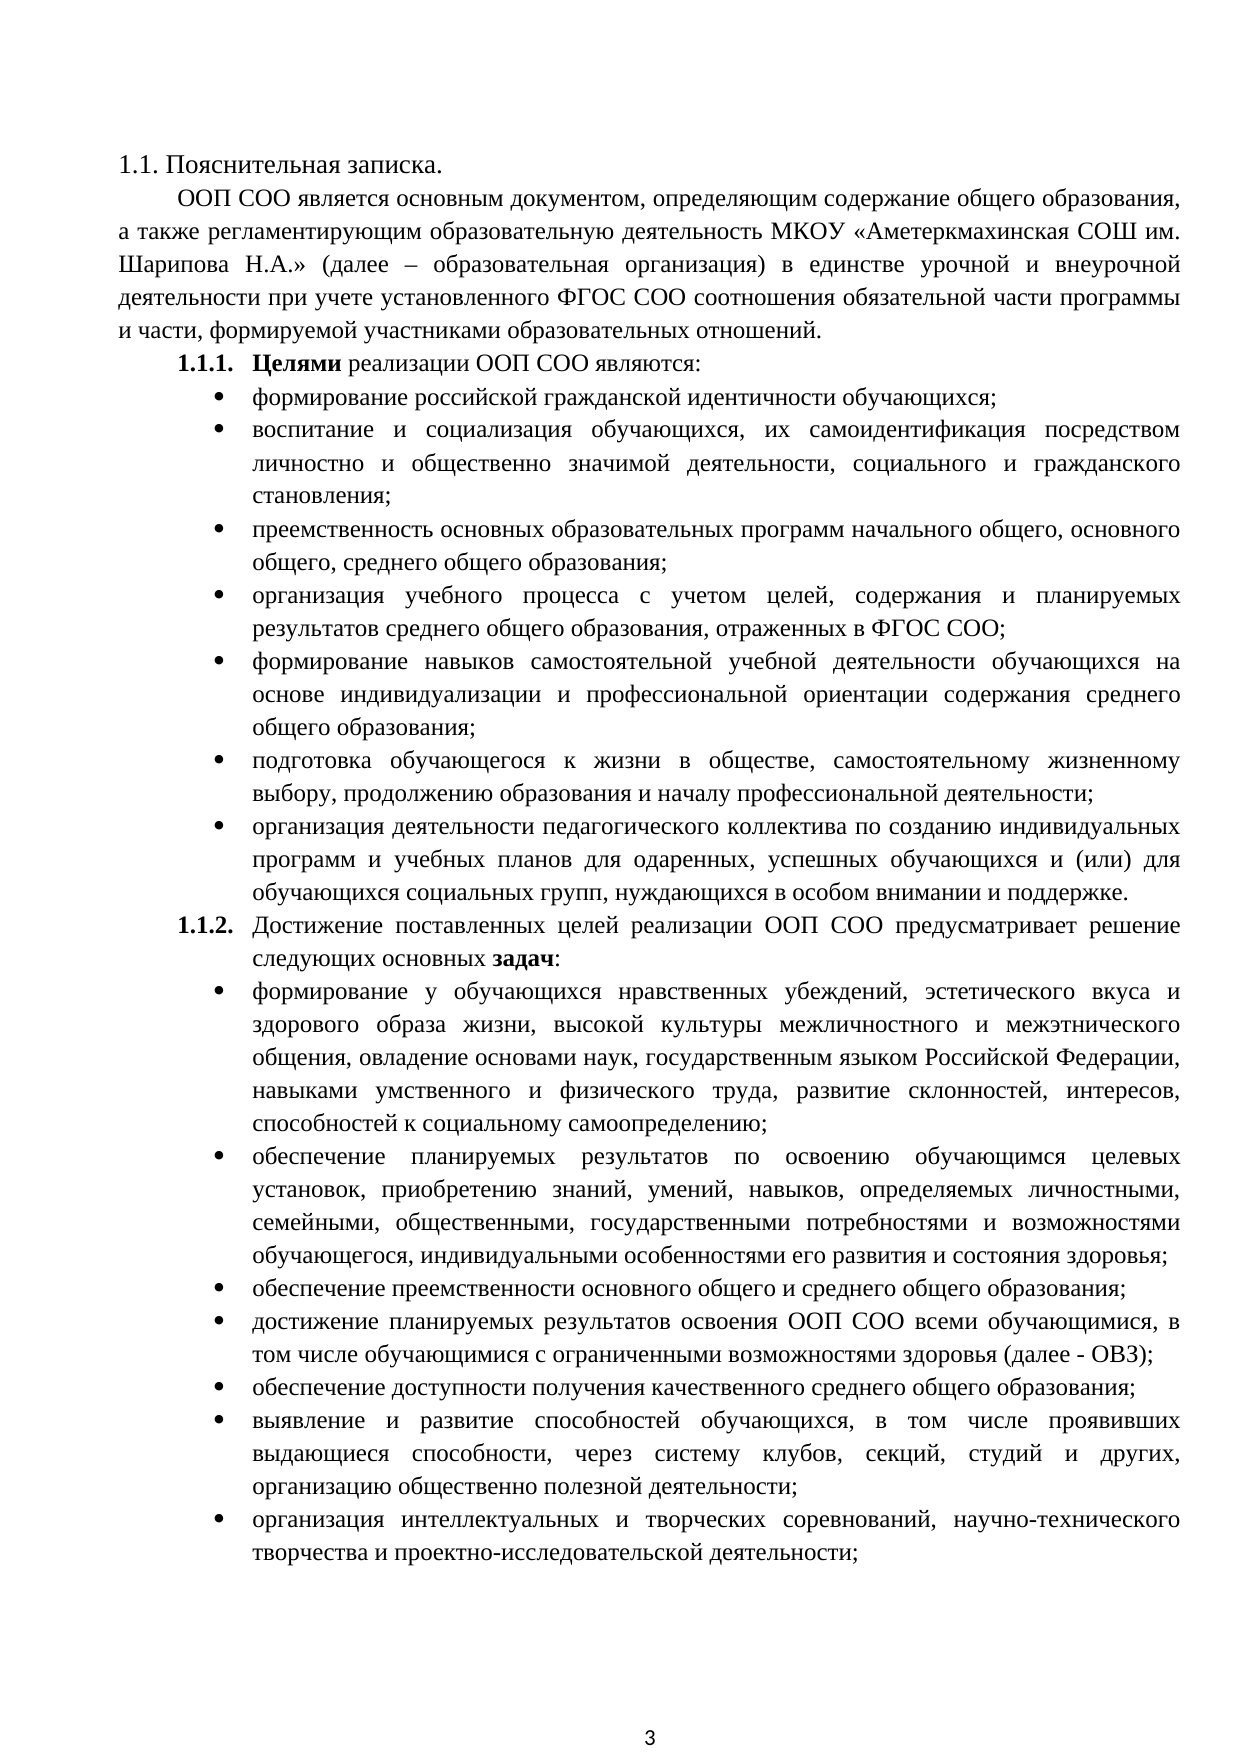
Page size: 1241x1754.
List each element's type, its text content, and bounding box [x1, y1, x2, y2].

list обеспечение преемственности основного общего и среднего общего образования; [214, 1273, 1181, 1302]
list Целями реализации ООП СОО являются: [177, 348, 1181, 377]
list подготовка обучающегося к жизни в обществе, самостоятельному жизненному выбору, продолжению образования и началу профессиональной деятельности; [214, 745, 1181, 807]
list достижение планируемых результатов освоения ООП СОО всеми обучающимися, в том числе обучающимися с ограниченными возможностями здоровья (далее - ОВЗ); [214, 1306, 1181, 1368]
list формирование российской гражданской идентичности обучающихся; [214, 382, 1181, 410]
list выявление и развитие способностей обучающихся, в том числе проявивших выдающиеся способности, через систему клубов, секций, студий и других, организацию общественно полезной деятельности; [214, 1405, 1181, 1500]
list организация интеллектуальных и творческих соревнований, научно-технического творчества и проектно-исследовательской деятельности; [214, 1504, 1181, 1566]
list воспитание и социализация обучающихся, их самоидентификация посредством личностно и общественно значимой деятельности, социального и гражданского становления; [214, 414, 1181, 509]
list формирование навыков самостоятельной учебной деятельности обучающихся на основе индивидуализации и профессиональной ориентации содержания среднего общего образования; [214, 646, 1181, 741]
list организация деятельности педагогического коллектива по созданию индивидуальных программ и учебных планов для одаренных, успешных обучающихся и (или) для обучающихся социальных групп, нуждающихся в особом внимании и поддержке. [214, 811, 1181, 906]
text ООП СОО является основным документом, определяющим содержание общего образования, а также регламентирующим образовательную деятельность МКОУ «Аметеркмахинская СОШ им. Шарипова Н.А.» (далее – образовательная организация) в единстве урочной и внеурочной деятельности при учете установленного ФГОС СОО соотношения обязательной части программы и части, формируемой участниками образовательных отношений. [118, 183, 1181, 344]
list формирование у обучающихся нравственных убеждений, эстетического вкуса и здорового образа жизни, высокой культуры межличностного и межэтнического общения, овладение основами наук, государственным языком Российской Федерации, навыками умственного и физического труда, развитие склонностей, интересов, способностей к социальному самоопределению; [214, 976, 1181, 1137]
list обеспечение доступности получения качественного среднего общего образования; [214, 1372, 1181, 1401]
list Достижение поставленных целей реализации ООП СОО предусматривает решение следующих основных задач: [177, 910, 1181, 972]
subtitle 1.1. Пояснительная записка. [118, 148, 1181, 179]
list организация учебного процесса с учетом целей, содержания и планируемых результатов среднего общего образования, отраженных в ФГОС СОО; [214, 580, 1181, 641]
list преемственность основных образовательных программ начального общего, основного общего, среднего общего образования; [214, 514, 1181, 575]
list обеспечение планируемых результатов по освоению обучающимся целевых установок, приобретению знаний, умений, навыков, определяемых личностными, семейными, общественными, государственными потребностями и возможностями обучающегося, индивидуальными особенностями его развития и состояния здоровья; [214, 1141, 1181, 1269]
